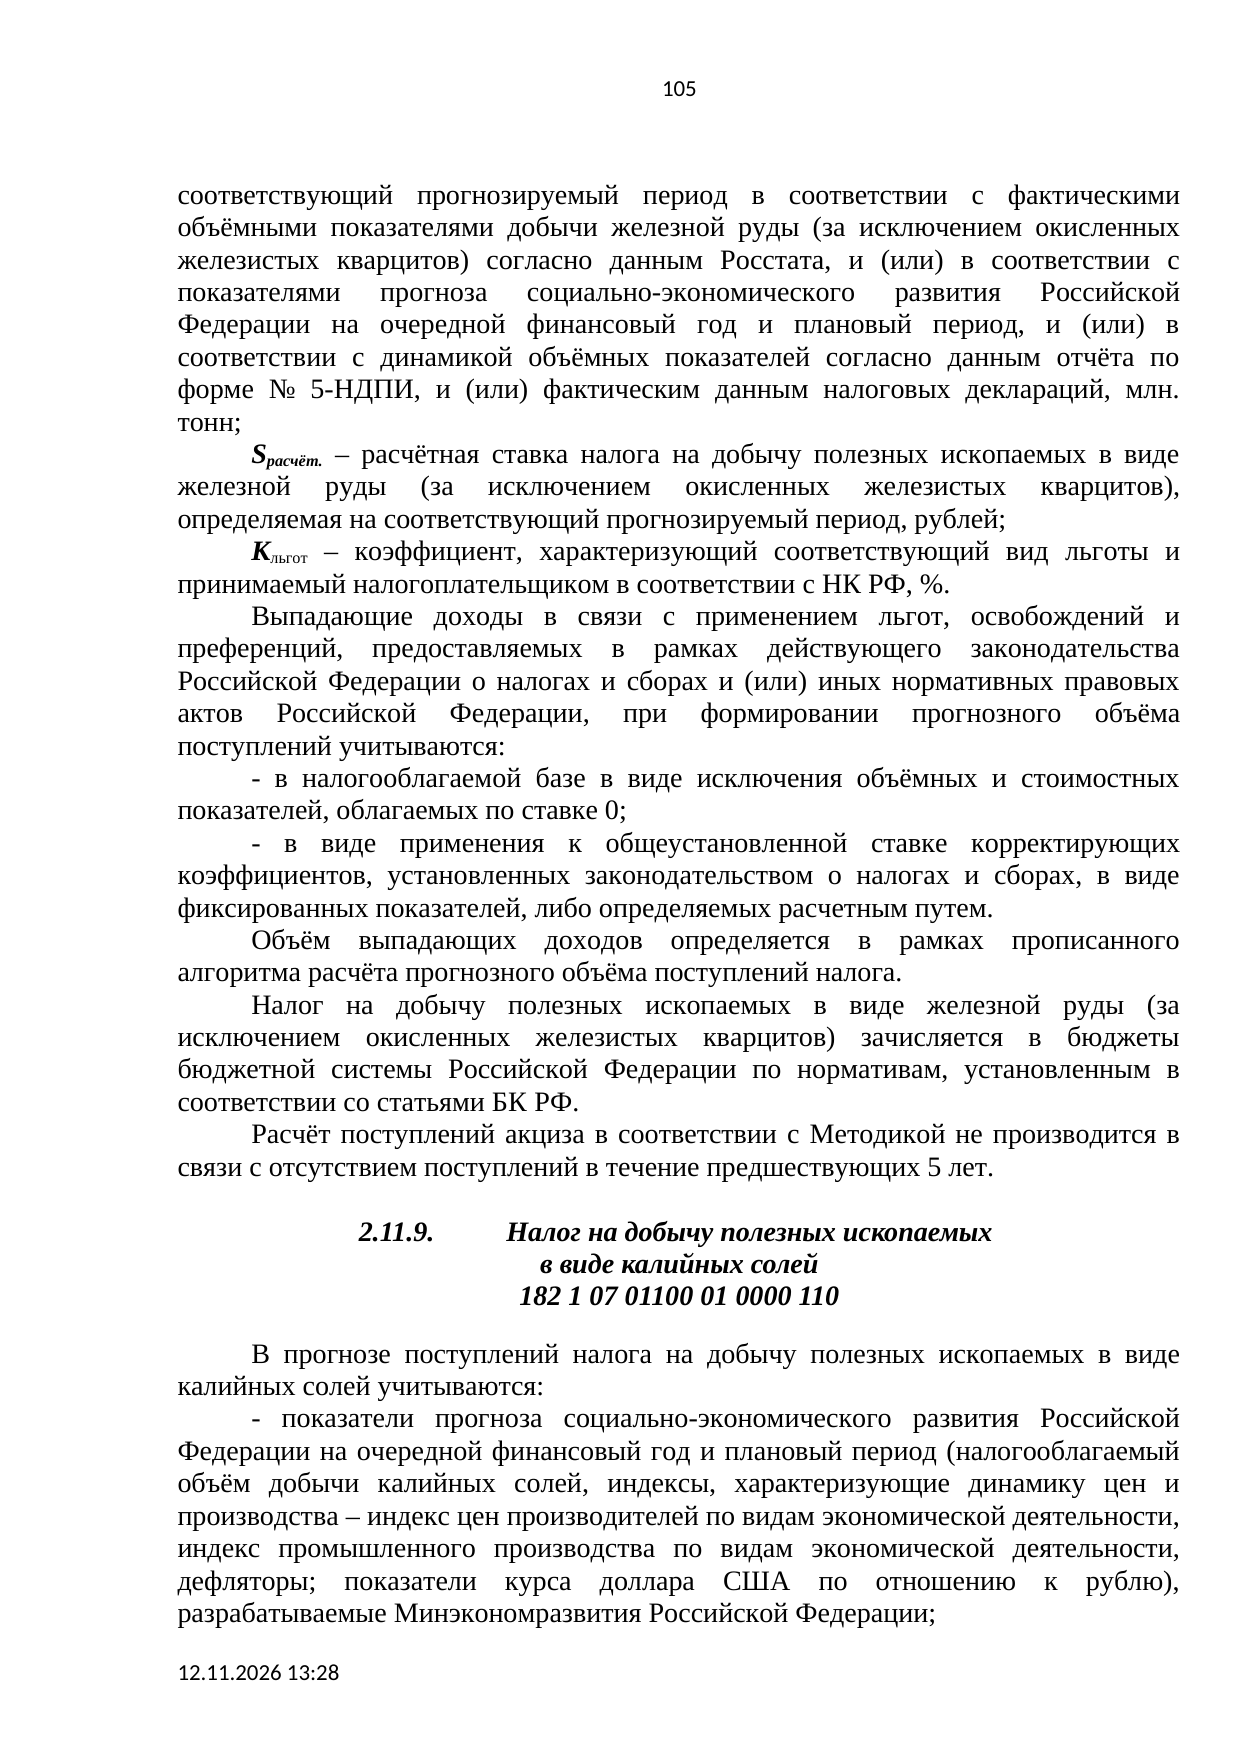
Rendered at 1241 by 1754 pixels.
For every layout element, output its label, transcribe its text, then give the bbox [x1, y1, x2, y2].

text - в налогооблагаемой базе в виде исключения объёмных и стоимостных показателей, облагаемых по ставке 0; [177, 761, 1181, 826]
text - показатели прогноза социально-экономического развития Российской Федерации на очередной финансовый год и плановый период (налогооблагаемый объём добычи калийных солей, индексы, характеризующие динамику цен и производства – индекс цен производителей по видам экономической деятельности, индекс промышленного производства по видам экономической деятельности, дефляторы; показатели курса доллара США по отношению к рублю), разрабатываемые Минэкономразвития Российской Федерации; [177, 1402, 1181, 1628]
list Налог на добычу полезных ископаемых в виде калийных солей 182 1 07 01100 01 0000 110 [177, 1214, 1181, 1312]
text В прогнозе поступлений налога на добычу полезных ископаемых в виде калийных солей учитываются: [177, 1337, 1181, 1402]
text Выпадающие доходы в связи с применением льгот, освобождений и преференций, предоставляемых в рамках действующего законодательства Российской Федерации о налогах и сборах и (или) иных нормативных правовых актов Российской Федерации, при формировании прогнозного объёма поступлений учитываются: [177, 599, 1181, 761]
text - в виде применения к общеустановленной ставке корректирующих коэффициентов, установленных законодательством о налогах и сборах, в виде фиксированных показателей, либо определяемых расчетным путем. [177, 826, 1181, 923]
text Налог на добычу полезных ископаемых в виде железной руды (за исключением окисленных железистых кварцитов) зачисляется в бюджеты бюджетной системы Российской Федерации по нормативам, установленным в соответствии со статьями БК РФ. [177, 988, 1181, 1117]
text Кльгот – коэффициент, характеризующий соответствующий вид льготы и принимаемый налогоплательщиком в соответствии с НК РФ, %. [177, 534, 1181, 599]
text Расчёт поступлений акциза в соответствии с Методикой не производится в связи с отсутствием поступлений в течение предшествующих 5 лет. [177, 1117, 1181, 1182]
text Объём выпадающих доходов определяется в рамках прописанного алгоритма расчёта прогнозного объёма поступлений налога. [177, 923, 1181, 988]
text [177, 178, 1181, 437]
text Sрасчёт. – расчётная ставка налога на добычу полезных ископаемых в виде железной руды (за исключением окисленных железистых кварцитов), определяемая на соответствующий прогнозируемый период, рублей; [177, 437, 1181, 534]
